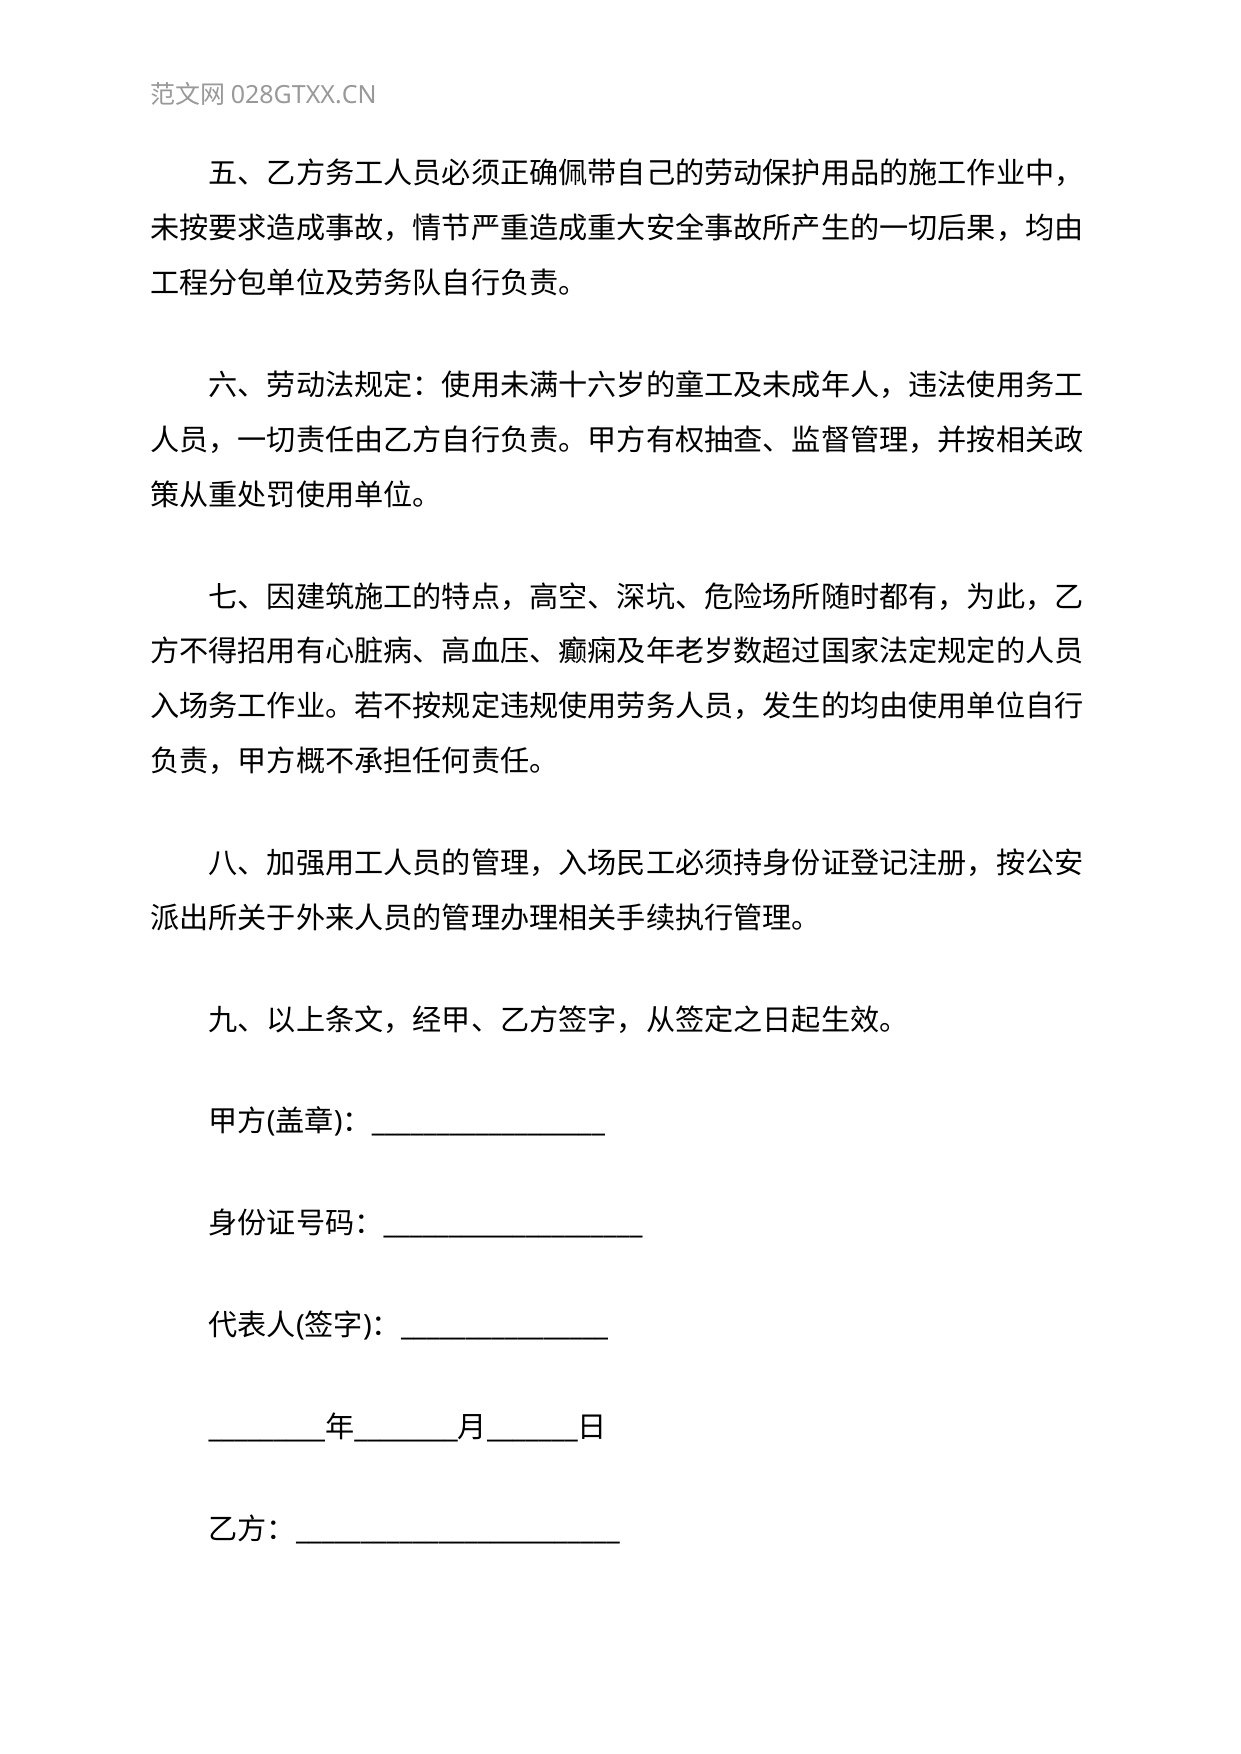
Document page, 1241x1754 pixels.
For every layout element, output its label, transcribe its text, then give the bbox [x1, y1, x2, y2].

text 代表人(签字)：________________ [150, 1302, 1090, 1344]
text _________年________月_______日 [150, 1404, 1090, 1446]
text 七、因建筑施工的特点，高空、深坑、危险场所随时都有，为此，乙方不得招用有心脏病、高血压、癫痫及年老岁数超过国家法定规定的人员入场务工作业。若不按规定违规使用劳务人员，发生的均由使用单位自行负责，甲方概不承担任何责任。 [150, 573, 1090, 780]
text 甲方(盖章)：__________________ [150, 1098, 1090, 1140]
text 六、劳动法规定：使用未满十六岁的童工及未成年人，违法使用务工人员，一切责任由乙方自行负责。甲方有权抽查、监督管理，并按相关政策从重处罚使用单位。 [150, 362, 1090, 514]
text 八、加强用工人员的管理，入场民工必须持身份证登记注册，按公安派出所关于外来人员的管理办理相关手续执行管理。 [150, 839, 1090, 937]
text 九、以上条文，经甲、乙方签字，从签定之日起生效。 [150, 996, 1090, 1038]
text 身份证号码：____________________ [150, 1200, 1090, 1242]
text 五、乙方务工人员必须正确佩带自己的劳动保护用品的施工作业中，未按要求造成事故，情节严重造成重大安全事故所产生的一切后果，均由工程分包单位及劳务队自行负责。 [150, 150, 1090, 302]
text 乙方：_________________________ [150, 1506, 1090, 1548]
